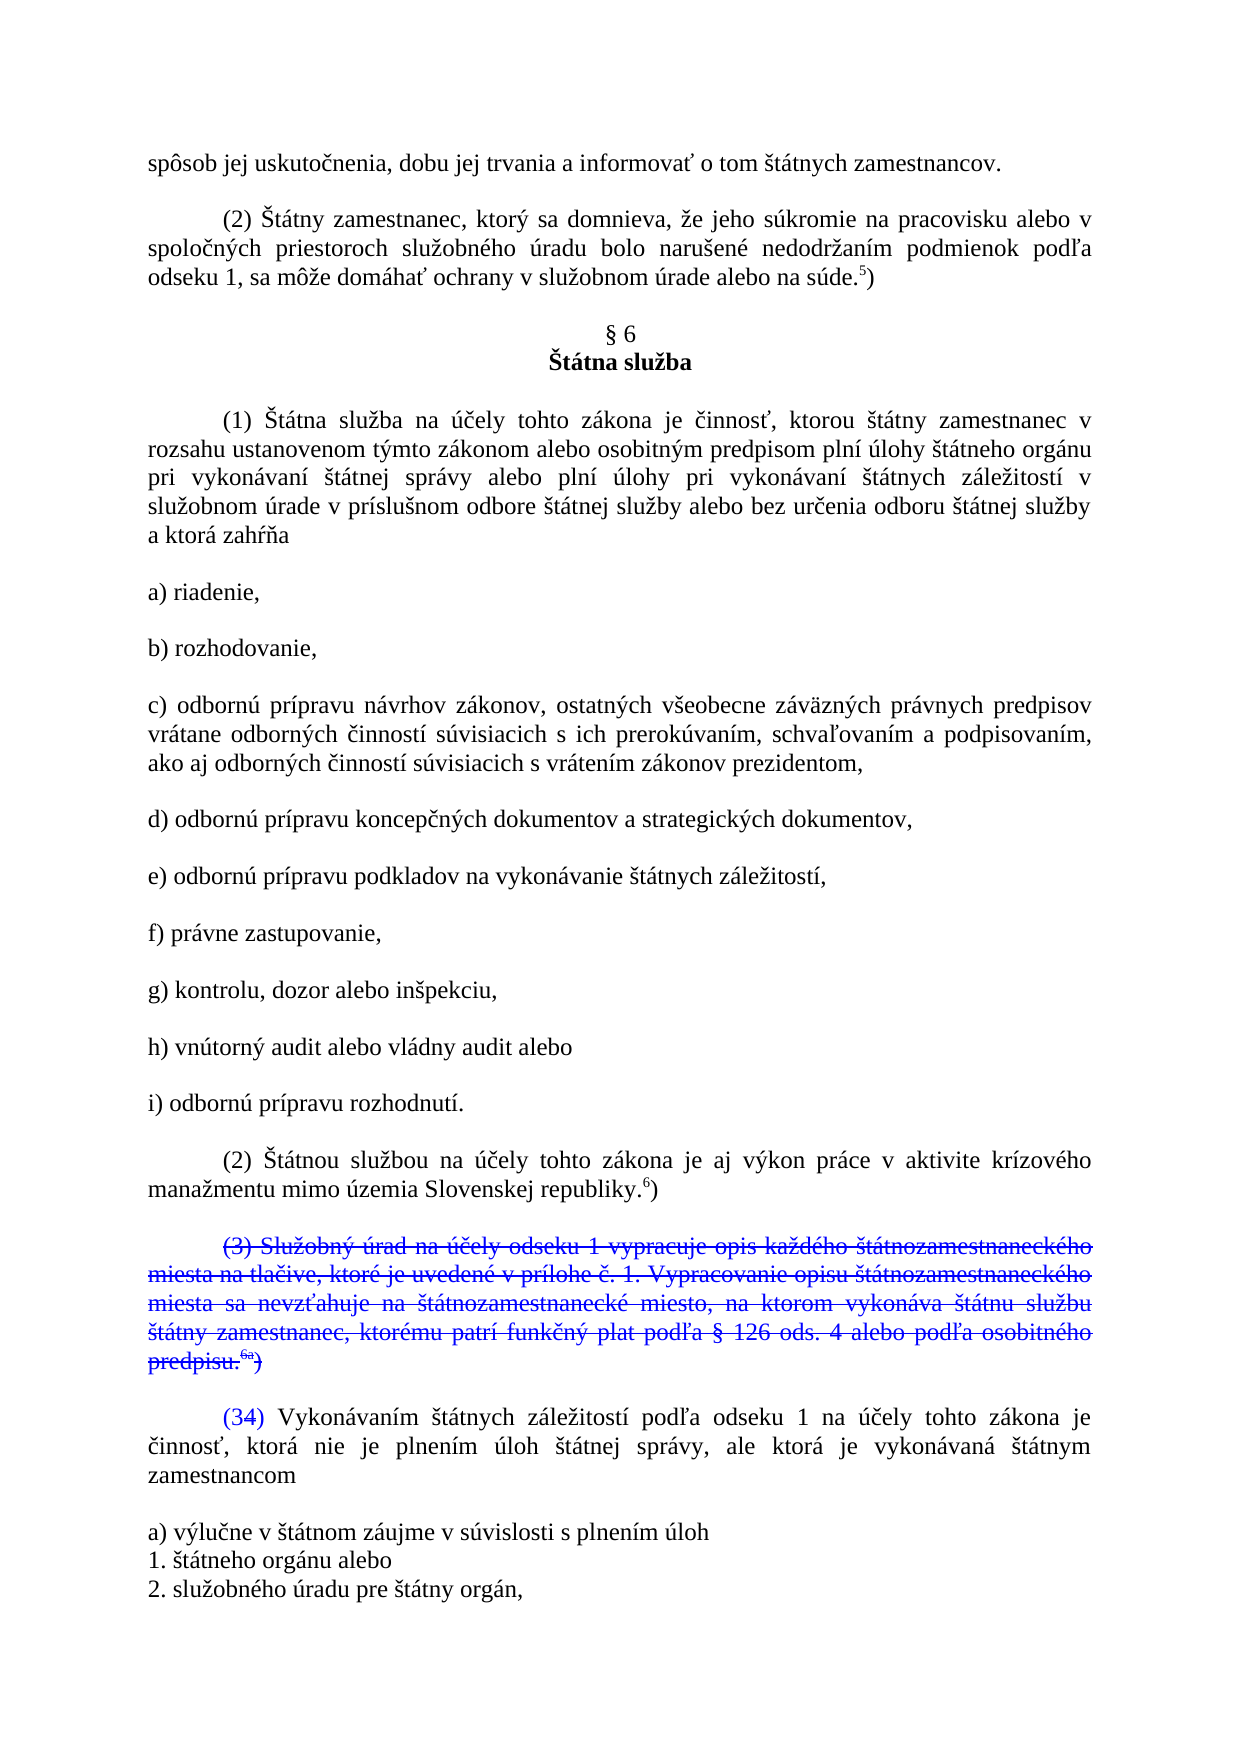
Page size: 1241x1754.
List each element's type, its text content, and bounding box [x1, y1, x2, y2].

text h) vnútorný audit alebo vládny audit alebo [148, 1032, 1092, 1060]
text i) odbornú prípravu rozhodnutí. [148, 1088, 1092, 1117]
text (3) Služobný úrad na účely odseku 1 vypracuje opis každého štátnozamestnaneckého miesta na tlačive, ktoré je uvedené v prílohe č. 1. Vypracovanie opisu štátnozamestnaneckého miesta sa nevzťahuje na štátnozamestnanecké miesto, na ktorom vykonáva štátnu službu štátny zamestnanec, ktorému patrí funkčný plat podľa § 126 ods. 4 alebo podľa osobitného predpisu.6a) [148, 1277, 1092, 1304]
text d) odbornú prípravu koncepčných dokumentov a strategických dokumentov, [148, 804, 1092, 833]
text § 6 [148, 319, 1092, 347]
text (2) Štátny zamestnanec, ktorý sa domnieva, že jeho súkromie na pracovisku alebo v spoločných priestoroch služobného úradu bolo narušené nedodržaním podmienok podľa odseku 1, sa môže domáhať ochrany v služobnom úrade alebo na súde.5) [148, 204, 1092, 291]
text a) riadenie, [148, 577, 1092, 606]
text 1. štátneho orgánu alebo [148, 1546, 1092, 1574]
text 2. služobného úradu pre štátny orgán, [148, 1574, 1092, 1603]
text (3) Služobný úrad na účely odseku 1 vypracuje opis každého štátnozamestnaneckého miesta na tlačive, ktoré je uvedené v prílohe č. 1. Vypracovanie opisu štátnozamestnaneckého miesta sa nevzťahuje na štátnozamestnanecké miesto, na ktorom vykonáva štátnu službu štátny zamestnanec, ktorému patrí funkčný plat podľa § 126 ods. 4 alebo podľa osobitného predpisu.6a) [148, 1231, 1092, 1275]
text Štátna služba [148, 347, 1092, 376]
text (34) Vykonávaním štátnych záležitostí podľa odseku 1 na účely tohto zákona je činnosť, ktorá nie je plnením úloh štátnej správy, ale ktorá je vykonávaná štátnym zamestnancom [148, 1402, 1092, 1489]
text (1) Štátna služba na účely tohto zákona je činnosť, ktorou štátny zamestnanec v rozsahu ustanovenom týmto zákonom alebo osobitným predpisom plní úlohy štátneho orgánu pri vykonávaní štátnej správy alebo plní úlohy pri vykonávaní štátnych záležitostí v služobnom úrade v príslušnom odbore štátnej služby alebo bez určenia odboru štátnej služby a ktorá zahŕňa [148, 405, 1092, 549]
text f) právne zastupovanie, [148, 918, 1092, 947]
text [148, 148, 1092, 176]
text c) odbornú prípravu návrhov zákonov, ostatných všeobecne záväzných právnych predpisov vrátane odborných činností súvisiacich s ich prerokúvaním, schvaľovaním a podpisovaním, ako aj odborných činností súvisiacich s vrátením zákonov prezidentom, [148, 690, 1092, 777]
text b) rozhodovanie, [148, 633, 1092, 662]
text (3) Služobný úrad na účely odseku 1 vypracuje opis každého štátnozamestnaneckého miesta na tlačive, ktoré je uvedené v prílohe č. 1. Vypracovanie opisu štátnozamestnaneckého miesta sa nevzťahuje na štátnozamestnanecké miesto, na ktorom vykonáva štátnu službu štátny zamestnanec, ktorému patrí funkčný plat podľa § 126 ods. 4 alebo podľa osobitného predpisu.6a) [148, 1334, 1092, 1374]
text a) výlučne v štátnom záujme v súvislosti s plnením úloh [148, 1517, 1092, 1546]
text (3) Služobný úrad na účely odseku 1 vypracuje opis každého štátnozamestnaneckého miesta na tlačive, ktoré je uvedené v prílohe č. 1. Vypracovanie opisu štátnozamestnaneckého miesta sa nevzťahuje na štátnozamestnanecké miesto, na ktorom vykonáva štátnu službu štátny zamestnanec, ktorému patrí funkčný plat podľa § 126 ods. 4 alebo podľa osobitného predpisu.6a) [148, 1305, 1092, 1333]
text (2) Štátnou službou na účely tohto zákona je aj výkon práce v aktivite krízového manažmentu mimo územia Slovenskej republiky.6) [148, 1145, 1092, 1203]
text g) kontrolu, dozor alebo inšpekciu, [148, 975, 1092, 1004]
text e) odbornú prípravu podkladov na vykonávanie štátnych záležitostí, [148, 861, 1092, 890]
